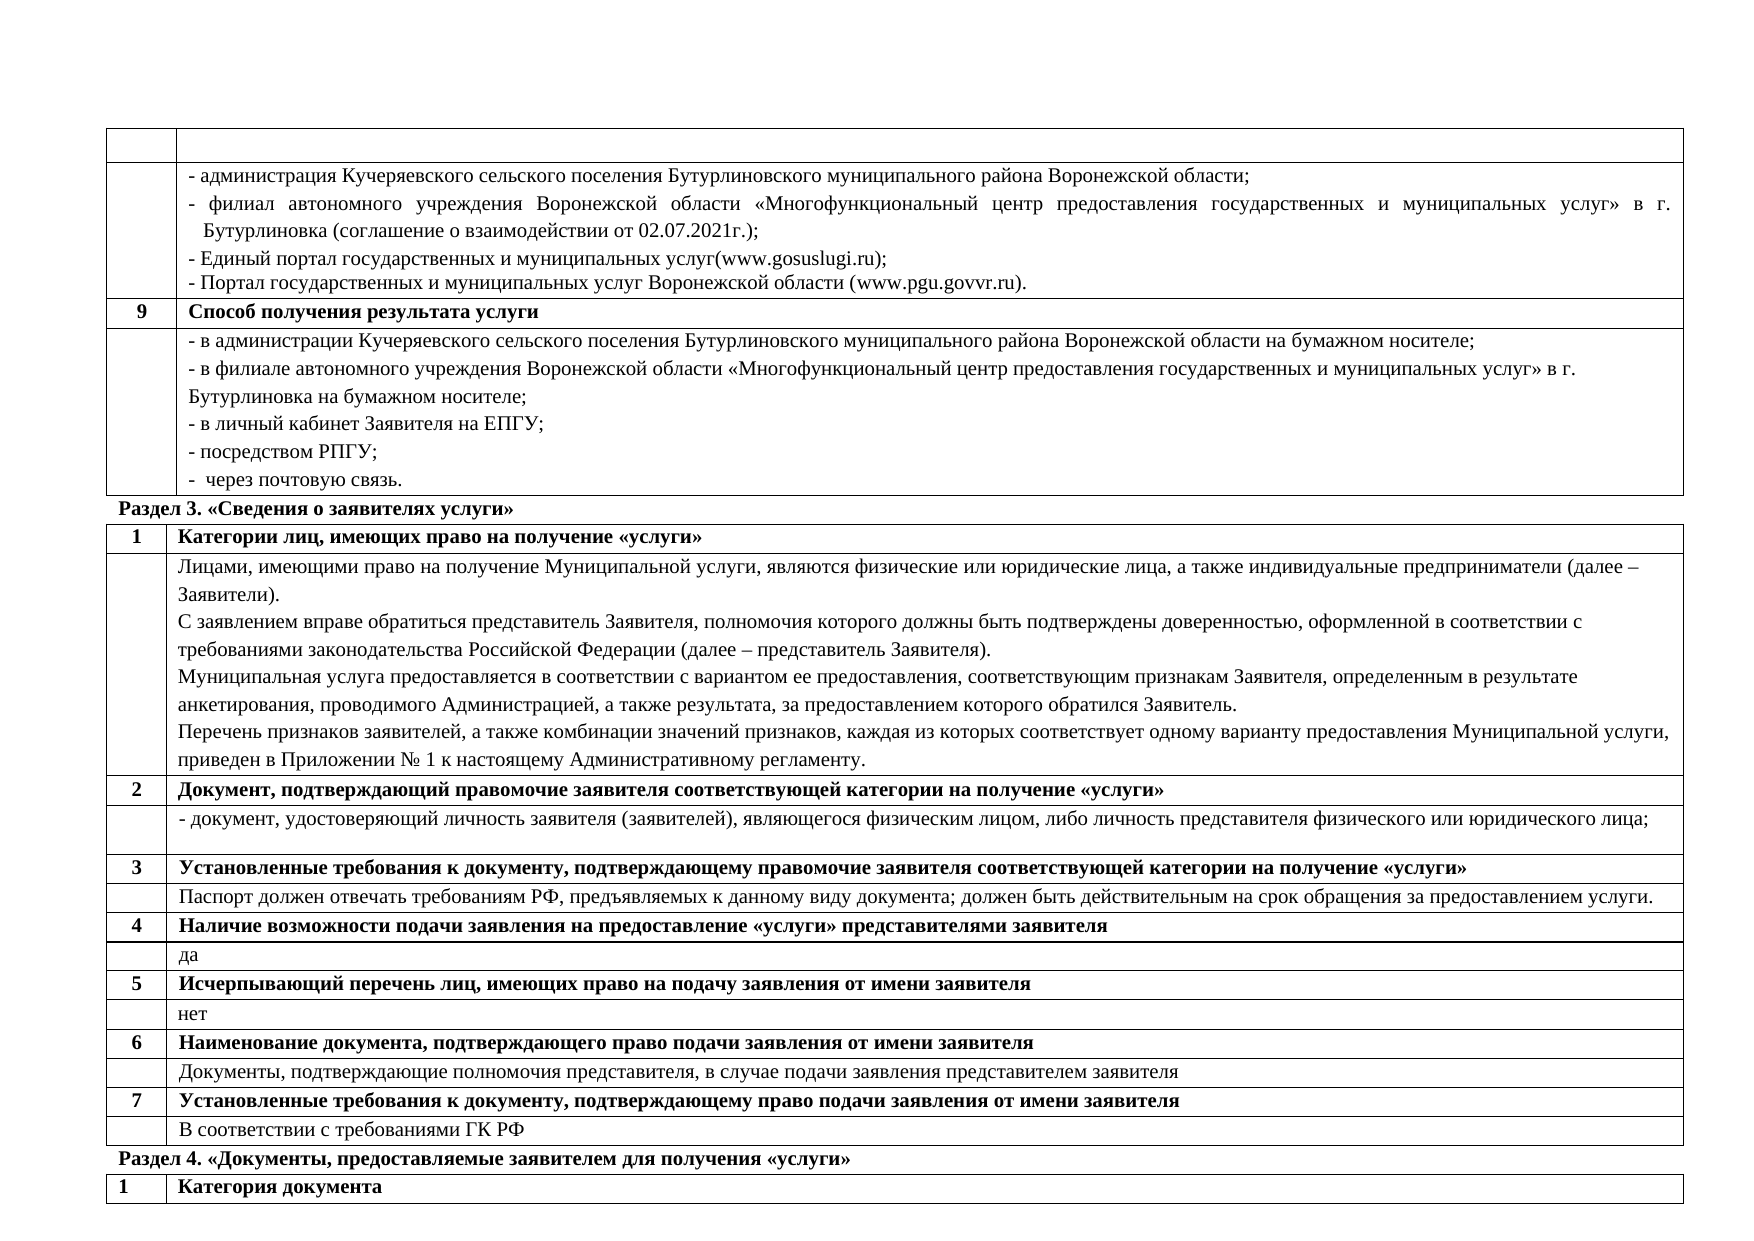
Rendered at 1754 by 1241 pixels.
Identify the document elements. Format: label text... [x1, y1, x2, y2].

table_cell [107, 884, 166, 912]
table_header Категории лиц, имеющих право на получение «услуги» [167, 525, 1683, 553]
table_cell [107, 1059, 166, 1087]
table_cell [107, 806, 166, 854]
table_cell Документ, подтверждающий правомочие заявителя соответствующей категории на получение «услуги» [167, 776, 1683, 805]
table_cell Исчерпывающий перечень лиц, имеющих право на подачу заявления от имени заявителя [167, 971, 1683, 999]
table_cell Наличие возможности подачи заявления на предоставление «услуги» представителями заявителя [167, 913, 1683, 941]
table_cell Лицами, имеющими право на получение Муниципальной услуги, являются физические или юридические лица, а также индивидуальные предприниматели (далее – Заявители). С заявлением вправе обратиться представитель Заявителя, полномочия которого должны быть подтверждены доверенностью, оформленной в соответствии с требованиями законодательства Российской Федерации (далее – представитель Заявителя). Муниципальная услуга предоставляется в соответствии с вариантом ее предоставления, соответствующим признакам Заявителя, определенным в результате анкетирования, проводимого Администрацией, а также результата, за предоставлением которого обратился Заявитель. Перечень признаков заявителей, а также комбинации значений признаков, каждая из которых соответствует одному варианту предоставления Муниципальной услуги, приведен в Приложении № 1 к настоящему Административному регламенту. [167, 554, 1683, 775]
table_cell Установленные требования к документу, подтверждающему право подачи заявления от имени заявителя [167, 1088, 1683, 1116]
table_cell Установленные требования к документу, подтверждающему правомочие заявителя соответствующей категории на получение «услуги» [167, 855, 1683, 883]
table_cell - в администрации Кучеряевского сельского поселения Бутурлиновского муниципального района Воронежской области на бумажном носителе; - в филиале автономного учреждения Воронежской области «Многофункциональный центр предоставления государственных и муниципальных услуг» в г. Бутурлиновка на бумажном носителе; - в личный кабинет Заявителя на ЕПГУ; - посредством РПГУ; - через почтовую связь. [177, 329, 1683, 495]
table_cell 9 [107, 299, 176, 327]
table_cell 8 [107, 129, 176, 162]
table_header Категория документа [167, 1175, 1683, 1203]
table_cell Наименование документа, подтверждающего право подачи заявления от имени заявителя [167, 1030, 1683, 1058]
table_cell 5 [107, 971, 166, 999]
table_cell 4 [107, 913, 166, 941]
table_cell [107, 554, 166, 775]
table_cell 3 [107, 855, 166, 883]
table_cell [107, 163, 176, 298]
table_cell [107, 1000, 166, 1029]
text Раздел 3. «Сведения о заявителях услуги» [118, 496, 1695, 520]
table_cell да [167, 943, 1683, 970]
table_cell 2 [107, 776, 166, 805]
table_cell 6 [107, 1030, 166, 1058]
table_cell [177, 129, 1683, 162]
table_cell [107, 1117, 166, 1145]
table_cell нет [167, 1000, 1683, 1029]
table_cell Документы, подтверждающие полномочия представителя, в случае подачи заявления представителем заявителя [167, 1059, 1683, 1087]
table_cell Способ получения результата услуги [177, 299, 1683, 327]
table_header 1 [107, 525, 166, 553]
table_header 1 [107, 1175, 166, 1203]
table_cell [107, 943, 166, 970]
text Раздел 4. «Документы, предоставляемые заявителем для получения «услуги» [118, 1146, 1695, 1170]
table_cell 7 [107, 1088, 166, 1116]
table_cell - документ, удостоверяющий личность заявителя (заявителей), являющегося физическим лицом, либо личность представителя физического или юридического лица; [167, 806, 1683, 854]
table_cell - администрация Кучеряевского сельского поселения Бутурлиновского муниципального района Воронежской области; - филиал автономного учреждения Воронежской области «Многофункциональный центр предоставления государственных и муниципальных услуг» в г. Бутурлиновка (соглашение о взаимодействии от 02.07.2021г.); - Единый портал государственных и муниципальных услуг(www.gosuslugi.ru); - Портал государственных и муниципальных услуг Воронежской области (www.pgu.govvr.ru). [177, 163, 1683, 298]
table_cell В соответствии с требованиями ГК РФ [167, 1117, 1683, 1145]
table_cell [107, 329, 176, 495]
table_cell Паспорт должен отвечать требованиям РФ, предъявляемых к данному виду документа; должен быть действительным на срок обращения за предоставлением услуги. [167, 884, 1683, 912]
